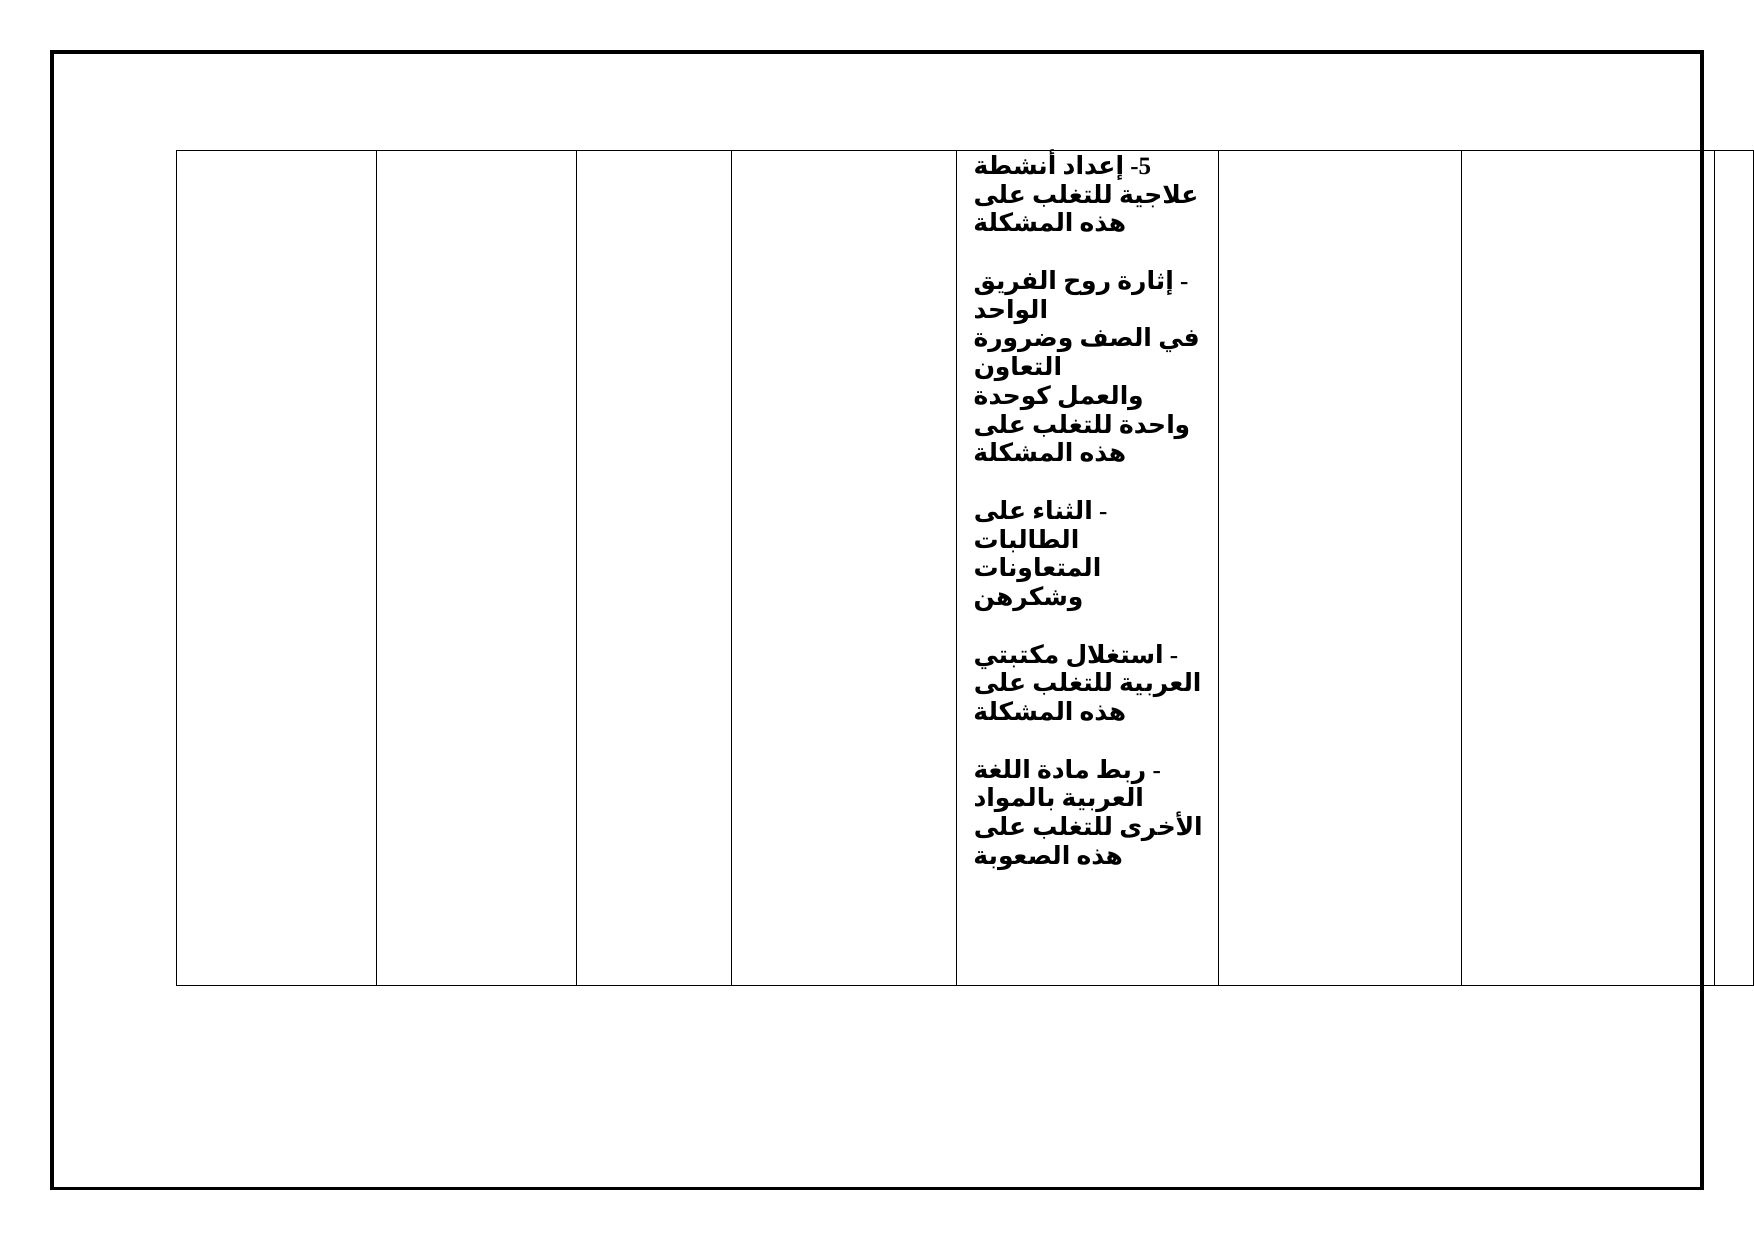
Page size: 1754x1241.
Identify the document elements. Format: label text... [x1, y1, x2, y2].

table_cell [957, 151, 1218, 985]
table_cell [1704, 151, 1714, 985]
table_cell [732, 151, 956, 985]
table_cell [377, 151, 576, 985]
table_cell 1 [1715, 151, 1753, 985]
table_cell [577, 151, 731, 985]
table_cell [1462, 151, 1700, 985]
table_cell [177, 151, 376, 985]
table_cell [1219, 151, 1461, 985]
